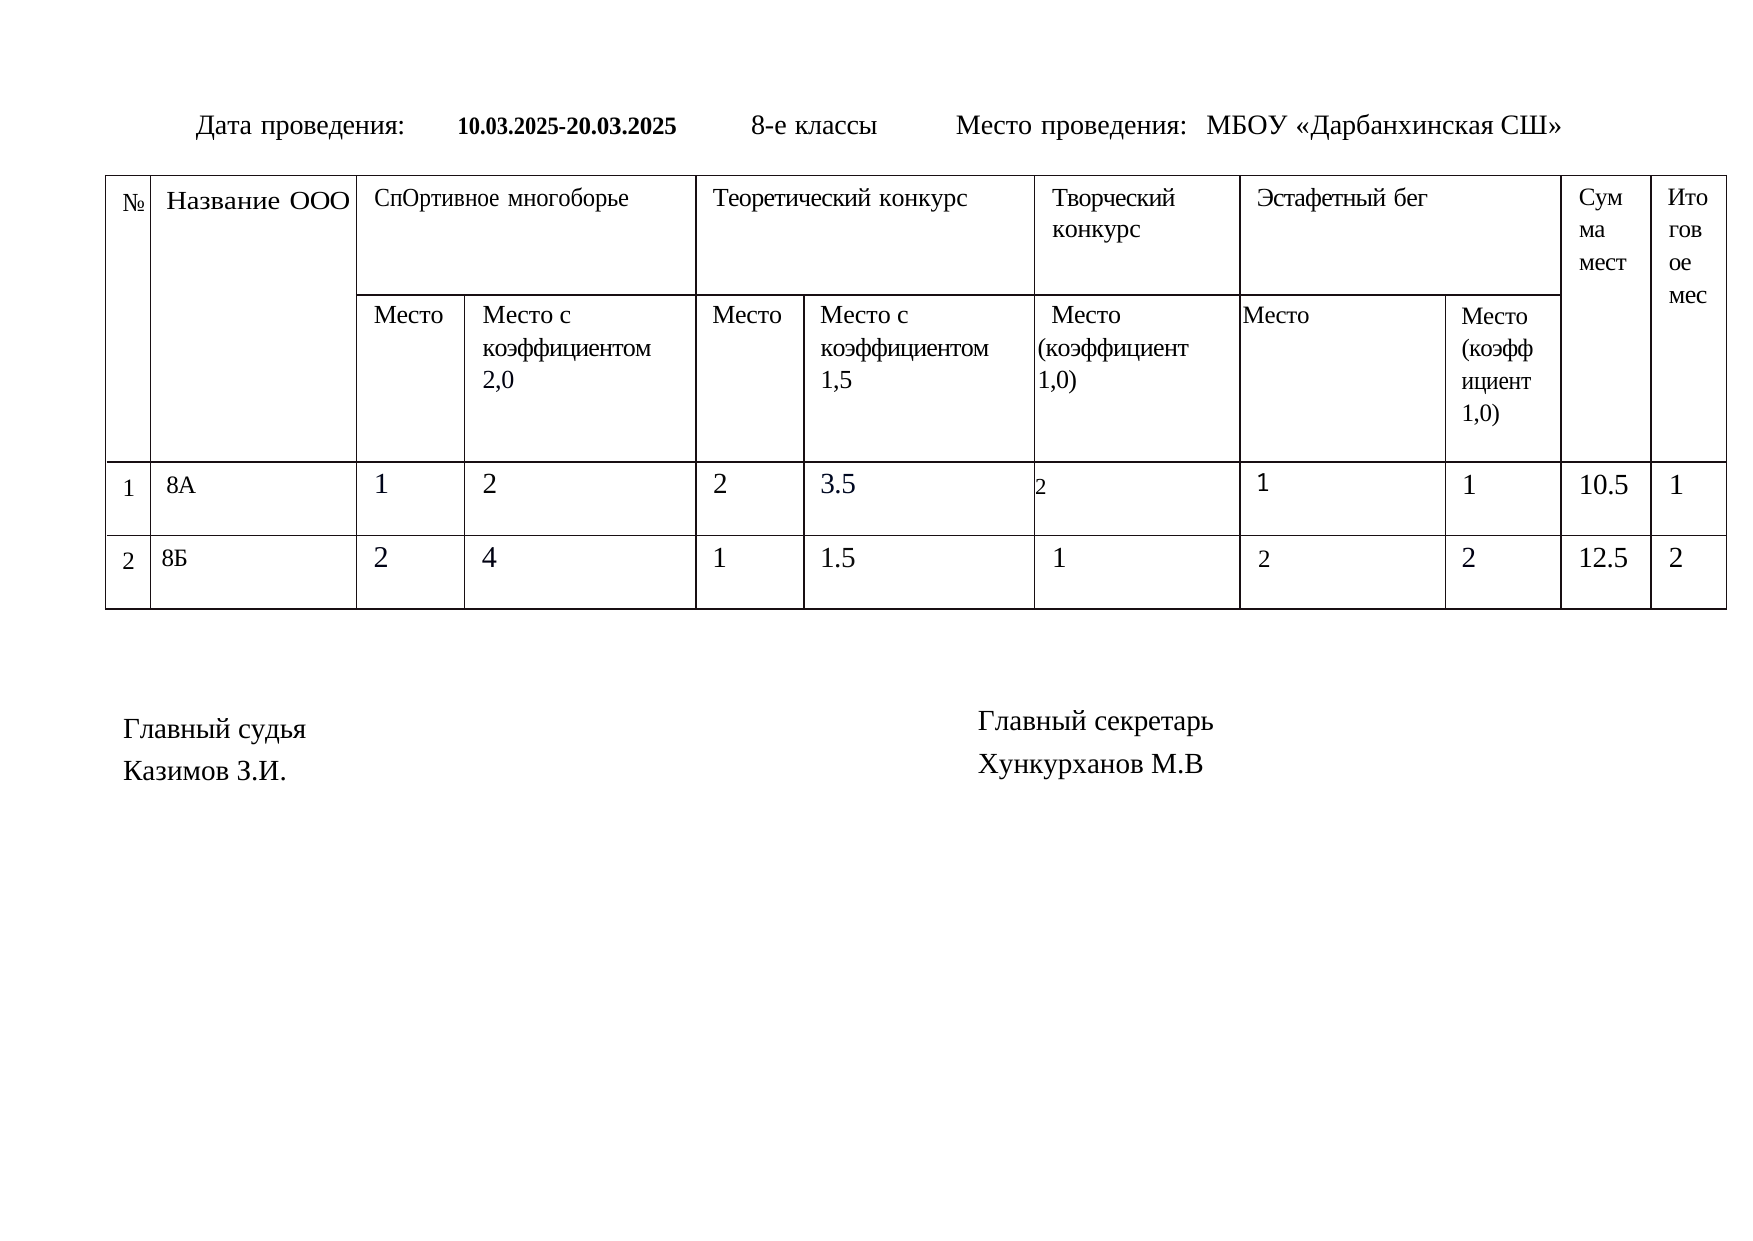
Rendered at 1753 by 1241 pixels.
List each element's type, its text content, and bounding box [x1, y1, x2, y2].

table_cell 2 [1446, 536, 1560, 608]
table_cell 2 [465, 463, 695, 534]
table_cell 2 [1241, 536, 1445, 608]
table_header Теоретический конкурс [697, 176, 1034, 294]
table_cell 1.5 [805, 536, 1034, 608]
table_cell 2 [1035, 463, 1239, 534]
table_cell Место [697, 296, 803, 461]
text Главный судья [123, 711, 506, 744]
table_cell Место (коэфф ициент 1,0) [1446, 296, 1560, 461]
table_header Сум ма мест [1562, 176, 1650, 461]
table_cell 1 [106, 462, 150, 534]
table_cell 10.5 [1562, 463, 1650, 534]
table_cell 2 [1652, 536, 1726, 608]
table_cell Место с коэффициентом 1,5 [805, 296, 1034, 461]
table_cell Место [1241, 296, 1445, 461]
table_header СпОртивное многоборье [357, 176, 695, 294]
table_header Название ООО [151, 176, 356, 461]
table_cell 8A [151, 463, 356, 534]
table_cell Место [357, 296, 464, 461]
text Казимов З.И. [123, 753, 506, 787]
table_cell 1 [1241, 463, 1445, 534]
table_cell 8Б [151, 536, 356, 608]
table_cell 2 [106, 536, 150, 608]
table_header Эстафетный бег [1241, 176, 1560, 294]
table_cell 12.5 [1562, 536, 1650, 608]
table_cell 4 [465, 536, 695, 608]
table_cell 1 [357, 463, 464, 534]
table_header № [106, 176, 150, 461]
table_cell Место (коэффициент 1,0) [1035, 296, 1239, 461]
table_cell Место с коэффициентом 2,0 [465, 296, 695, 461]
table_cell 1 [1652, 463, 1726, 534]
table_cell 1 [1035, 536, 1239, 608]
table_cell 3.5 [805, 463, 1034, 534]
text Главный секретарь [978, 703, 1272, 736]
text Дата проведения: 10.03.2025-20.03.2025 8-е классы Место проведения: МБОУ «Дарбанхинская СШ» [196, 108, 1737, 141]
table_cell 1 [697, 536, 803, 608]
table_cell 1 [1446, 463, 1560, 534]
table_header Ито гов ое мес [1652, 176, 1726, 461]
table_header Творческий конкурс [1035, 176, 1239, 294]
table_cell 2 [697, 463, 803, 534]
text Хункурханов М.В [978, 746, 1272, 780]
table_cell 2 [357, 536, 464, 608]
